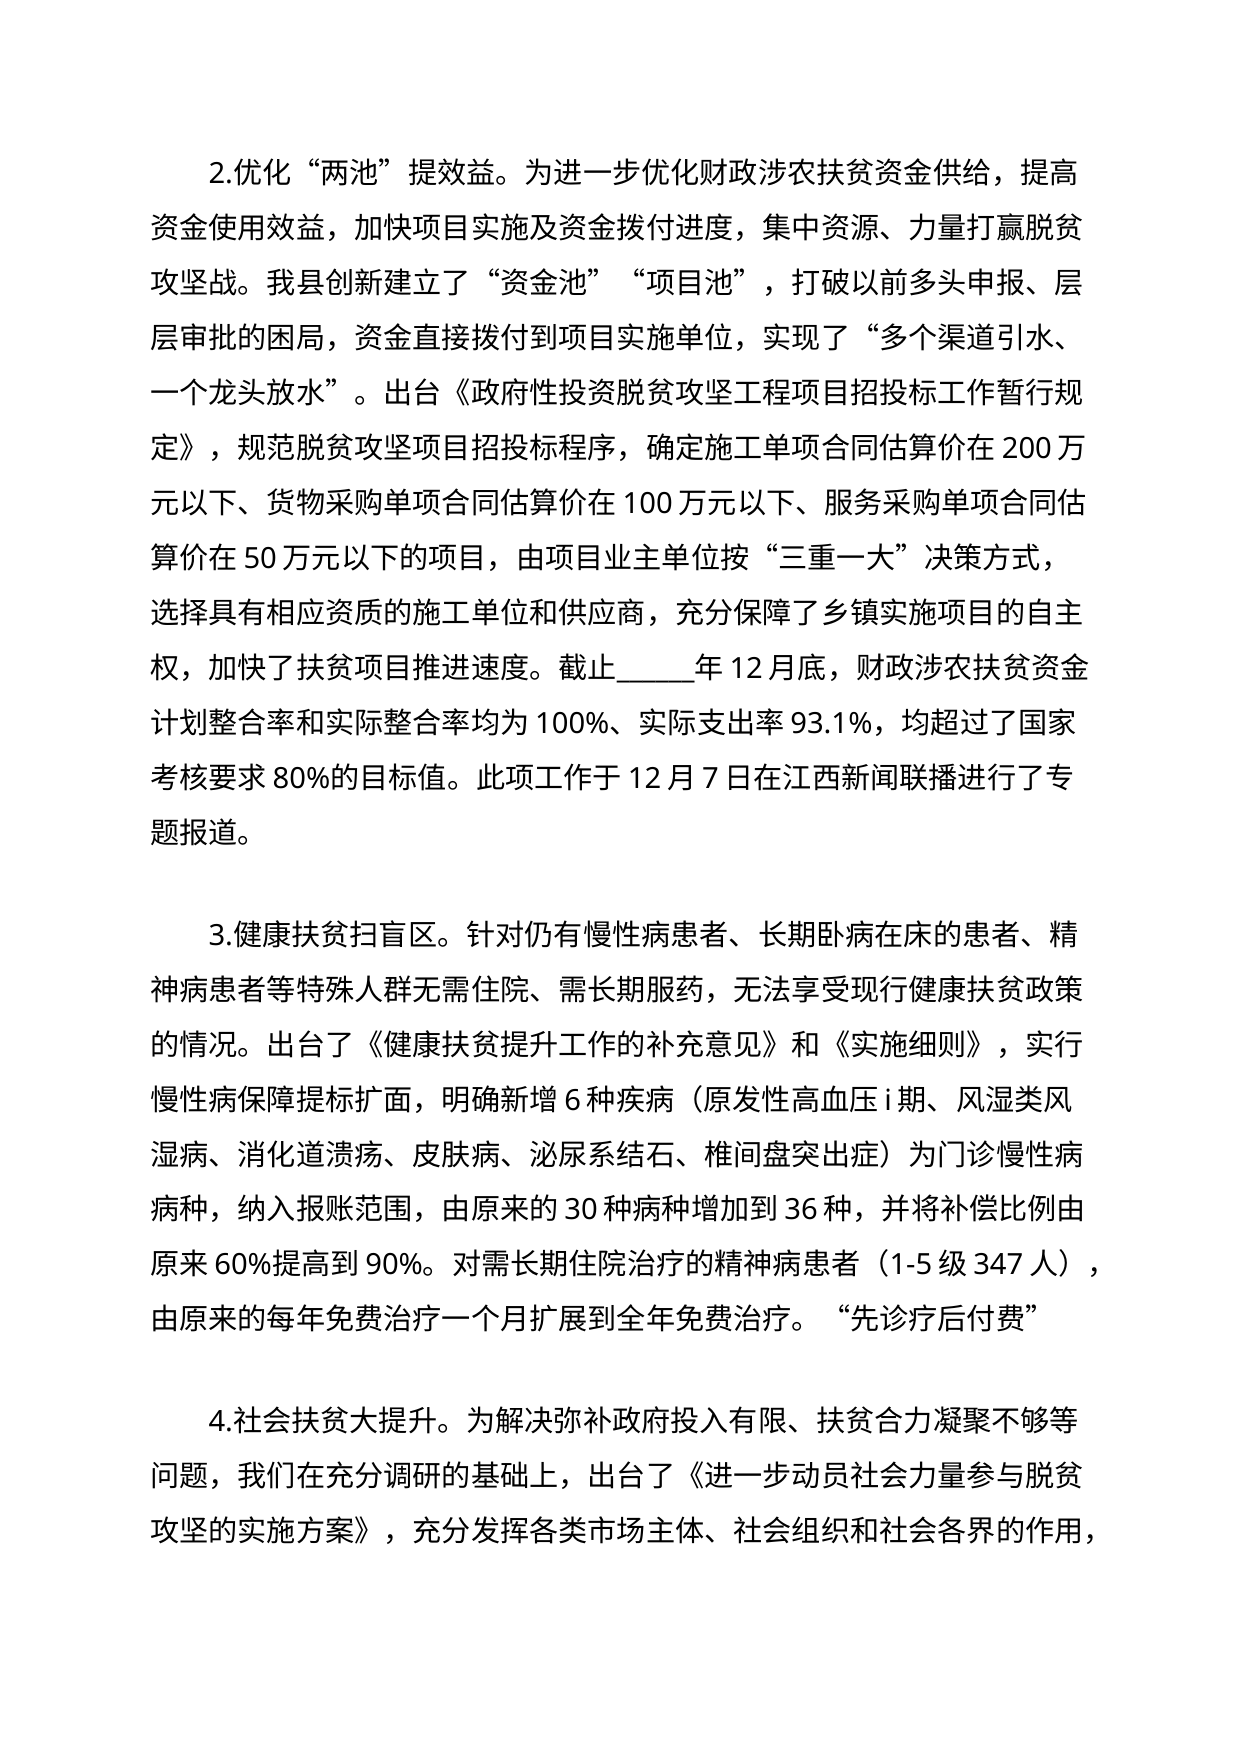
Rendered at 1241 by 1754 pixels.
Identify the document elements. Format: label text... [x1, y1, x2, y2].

text 3.健康扶贫扫盲区。针对仍有慢性病患者、长期卧病在床的患者、精神病患者等特殊人群无需住院、需长期服药，无法享受现行健康扶贫政策的情况。出台了《健康扶贫提升工作的补充意见》和《实施细则》，实行慢性病保障提标扩面，明确新增6种疾病（原发性高血压i期、风湿类风湿病、消化道溃疡、皮肤病、泌尿系结石、椎间盘突出症）为门诊慢性病病种，纳入报账范围，由原来的30种病种增加到36种，并将补偿比例由原来60%提高到90%。对需长期住院治疗的精神病患者（1-5级347人），由原来的每年免费治疗一个月扩展到全年免费治疗。“先诊疗后付费” [150, 911, 1090, 1338]
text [150, 1398, 1090, 1550]
text 2.优化“两池”提效益。为进一步优化财政涉农扶贫资金供给，提高资金使用效益，加快项目实施及资金拨付进度，集中资源、力量打赢脱贫攻坚战。我县创新建立了“资金池”“项目池”，打破以前多头申报、层层审批的困局，资金直接拨付到项目实施单位，实现了“多个渠道引水、一个龙头放水”。出台《政府性投资脱贫攻坚工程项目招投标工作暂行规定》，规范脱贫攻坚项目招投标程序，确定施工单项合同估算价在200万元以下、货物采购单项合同估算价在100万元以下、服务采购单项合同估算价在50万元以下的项目，由项目业主单位按“三重一大”决策方式，选择具有相应资质的施工单位和供应商，充分保障了乡镇实施项目的自主权，加快了扶贫项目推进速度。截止______年12月底，财政涉农扶贫资金计划整合率和实际整合率均为100%、实际支出率93.1%，均超过了国家考核要求80%的目标值。此项工作于12月7日在江西新闻联播进行了专题报道。 [150, 150, 1090, 852]
